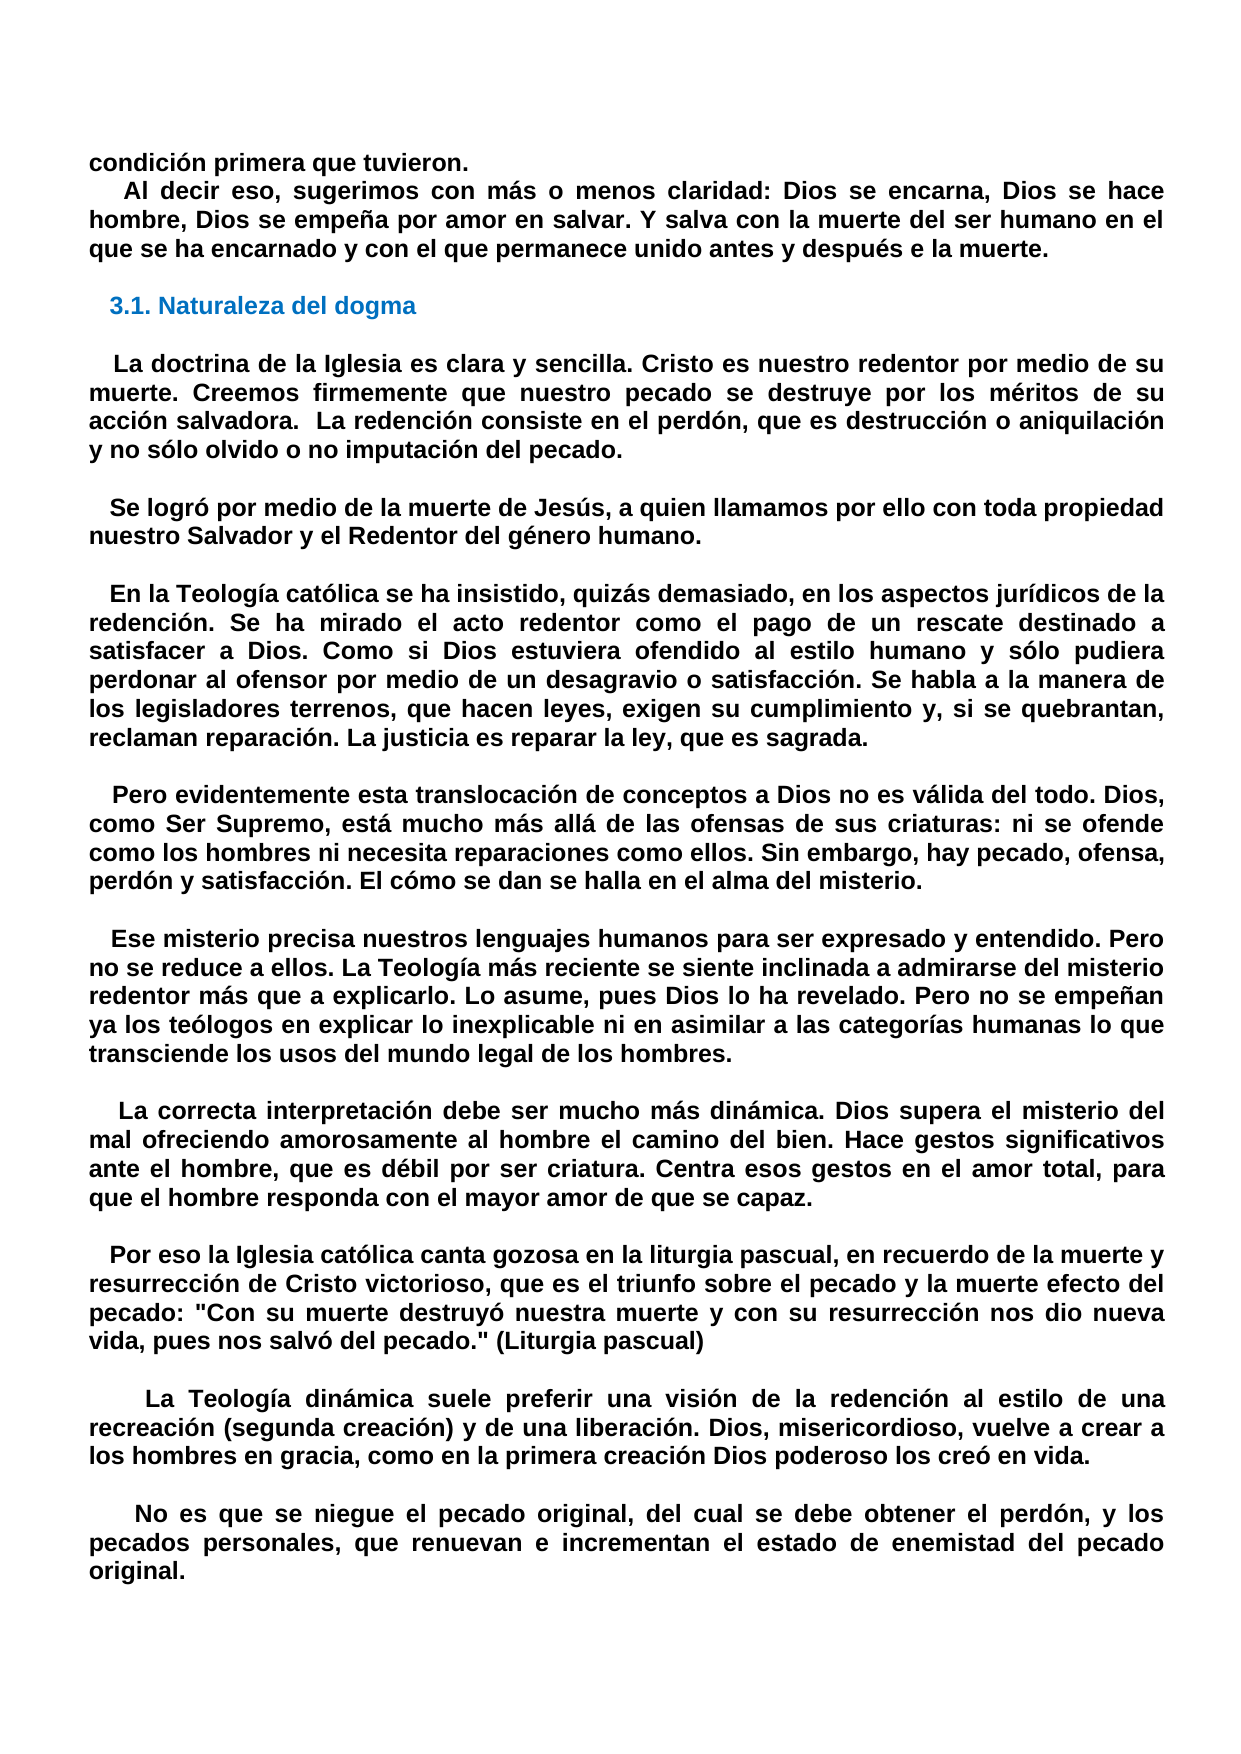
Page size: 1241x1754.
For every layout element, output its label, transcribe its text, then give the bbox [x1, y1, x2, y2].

text Se logró por medio de la muerte de Jesús, a quien llamamos por ello con toda propiedad nuestro Salvador y el Redentor del género humano. [88, 493, 1167, 550]
text La correcta interpretación debe ser mucho más dinámica. Dios supera el misterio del mal ofreciendo amorosamente al hombre el camino del bien. Hace gestos significativos ante el hombre, que es débil por ser criatura. Centra esos gestos en el amor total, para que el hombre responda con el mayor amor de que se capaz. [88, 1096, 1167, 1211]
text La doctrina de la Iglesia es clara y sencilla. Cristo es nuestro redentor por medio de su muerte. Creemos firmemente que nuestro pecado se destruye por los méritos de su acción salvadora. La redención consiste en el perdón, que es destrucción o aniquilación y no sólo olvido o no imputación del pecado. [88, 349, 1167, 464]
text No es que se niegue el pecado original, del cual se debe obtener el perdón, y los pecados personales, que renuevan e incrementan el estado de enemistad del pecado original. [88, 1499, 1167, 1585]
text En la Teología católica se ha insistido, quizás demasiado, en los aspectos jurídicos de la redención. Se ha mirado el acto redentor como el pago de un rescate destinado a satisfacer a Dios. Como si Dios estuviera ofendido al estilo humano y sólo pudiera perdonar al ofensor por medio de un desagravio o satisfacción. Se habla a la manera de los legisladores terrenos, que hacen leyes, exigen su cumplimiento y, si se quebrantan, reclaman reparación. La justicia es reparar la ley, que es sagrada. [88, 579, 1167, 751]
text La Teología dinámica suele preferir una visión de la redención al estilo de una recreación (segunda creación) y de una liberación. Dios, misericordioso, vuelve a crear a los hombres en gracia, como en la primera creación Dios poderoso los creó en vida. [88, 1384, 1167, 1470]
text Al decir eso, sugerimos con más o menos claridad: Dios se encarna, Dios se hace hombre, Dios se empeña por amor en salvar. Y salva con la muerte del ser humano en el que se ha encarnado y con el que permanece unido antes y después e la muerte. [88, 176, 1167, 263]
text Pero evidentemente esta translocación de conceptos a Dios no es válida del todo. Dios, como Ser Supremo, está mucho más allá de las ofensas de sus criaturas: ni se ofende como los hombres ni necesita reparaciones como ellos. Sin embargo, hay pecado, ofensa, perdón y satisfacción. El cómo se dan se halla en el alma del misterio. [88, 780, 1167, 895]
text 3.1. Naturaleza del dogma [88, 291, 1167, 320]
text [88, 148, 1167, 176]
text Por eso la Iglesia católica canta gozosa en la liturgia pascual, en recuerdo de la muerte y resurrección de Cristo victorioso, que es el triunfo sobre el pecado y la muerte efecto del pecado: "Con su muerte destruyó nuestra muerte y con su resurrección nos dio nueva vida, pues nos salvó del pecado." (Liturgia pascual) [88, 1240, 1167, 1355]
text Ese misterio precisa nuestros lenguajes humanos para ser expresado y entendido. Pero no se reduce a ellos. La Teología más reciente se siente inclinada a admirarse del misterio redentor más que a explicarlo. Lo asume, pues Dios lo ha revelado. Pero no se empeñan ya los teólogos en explicar lo inexplicable ni en asimilar a las categorías humanas lo que transciende los usos del mundo legal de los hombres. [88, 924, 1167, 1068]
